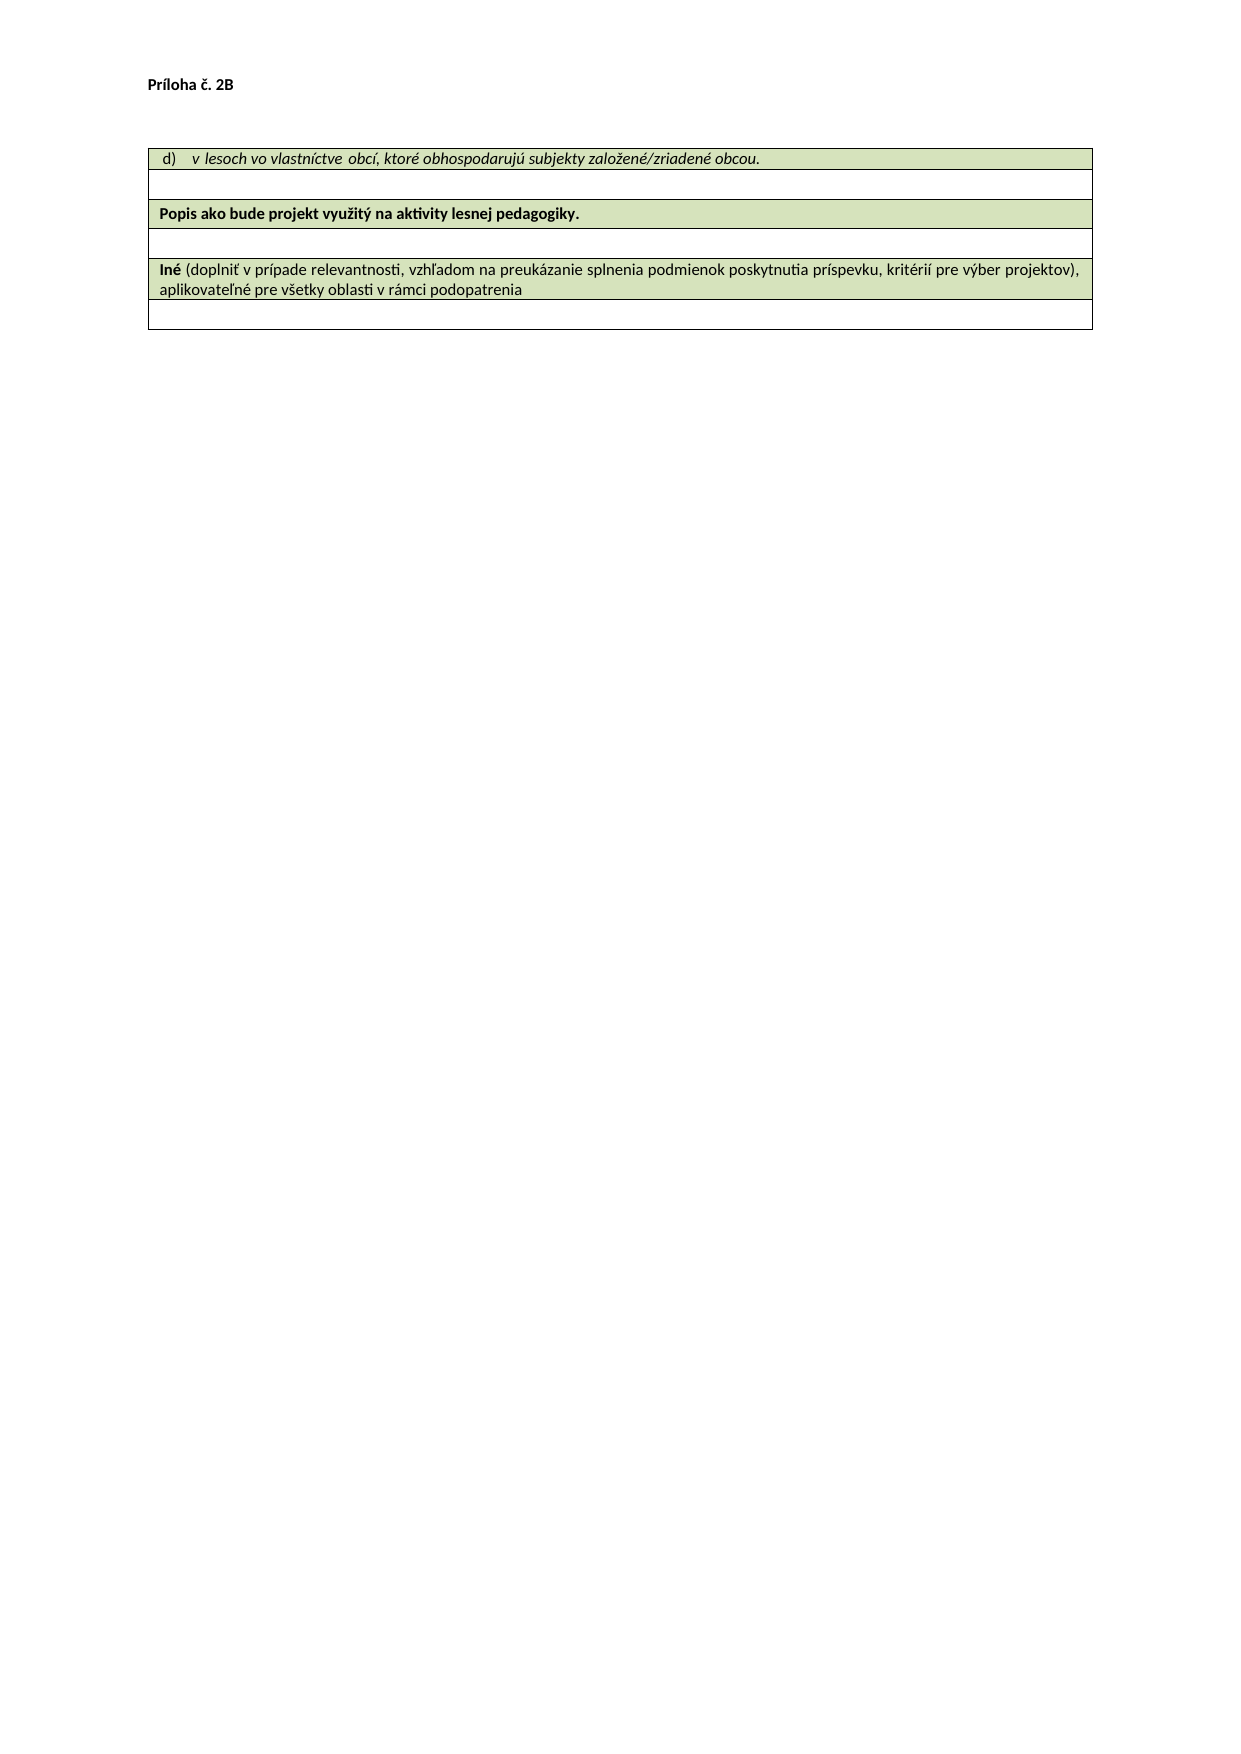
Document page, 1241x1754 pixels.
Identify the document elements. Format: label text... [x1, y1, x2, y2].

table_cell [149, 229, 1092, 258]
table_cell Iné (doplniť v prípade relevantnosti, vzhľadom na preukázanie splnenia podmienok poskytnutia príspevku, kritérií pre výber projektov), aplikovateľné pre všetky oblasti v rámci podopatrenia [149, 259, 1092, 299]
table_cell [149, 149, 1092, 169]
table_cell Popis ako bude projekt využitý na aktivity lesnej pedagogiky. [149, 200, 1092, 228]
table_cell [149, 170, 1092, 198]
table_cell [149, 300, 1092, 329]
